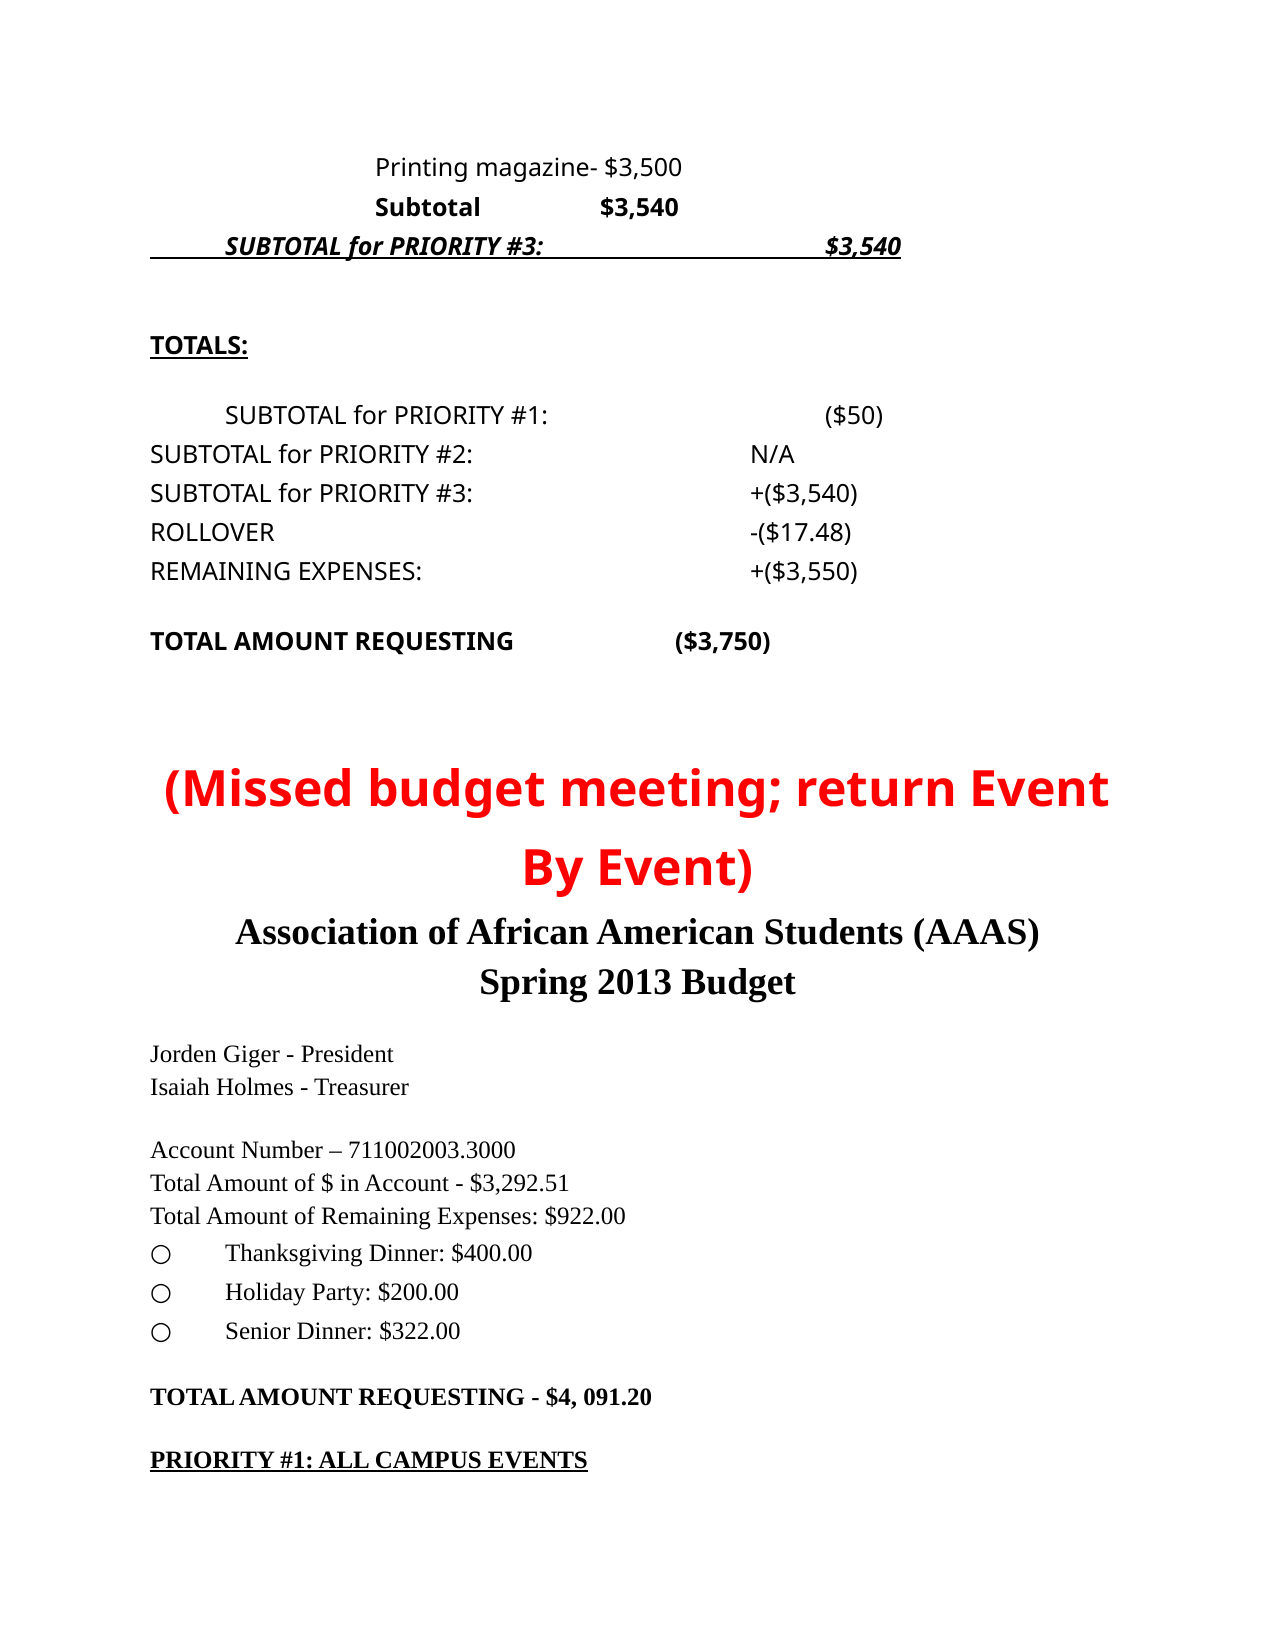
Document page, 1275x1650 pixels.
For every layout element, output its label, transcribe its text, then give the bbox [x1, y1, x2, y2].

text TOTAL AMOUNT REQUESTING - $4, 091.20 [150, 1382, 1125, 1411]
text SUBTOTAL for PRIORITY #3: +($3,540) [150, 476, 1125, 510]
text Account Number – 711002003.3000 [150, 1135, 1125, 1164]
text Isaiah Holmes - Treasurer [150, 1072, 1125, 1101]
text TOTALS: [150, 328, 1125, 362]
text PRIORITY #1: ALL CAMPUS EVENTS [150, 1445, 1125, 1474]
text Printing magazine- $3,500 [150, 150, 1125, 184]
text SUBTOTAL for PRIORITY #1: ($50) [150, 397, 1125, 431]
text Subtotal $3,540 [150, 189, 1125, 223]
text SUBTOTAL for PRIORITY #3: $3,540 [150, 228, 1125, 262]
text ○ Thanksgiving Dinner: $400.00 [150, 1234, 1125, 1268]
text Jorden Giger - President [150, 1039, 1125, 1068]
text TOTAL AMOUNT REQUESTING ($3,750) [150, 623, 1125, 657]
text ROLLOVER -($17.48) [150, 515, 1125, 549]
text ○ Holiday Party: $200.00 [150, 1274, 1125, 1308]
text Association of African American Students (AAAS) [150, 910, 1125, 953]
text Total Amount of $ in Account - $3,292.51 [150, 1168, 1125, 1197]
text ○ Senior Dinner: $322.00 [150, 1313, 1125, 1347]
text Total Amount of Remaining Expenses: $922.00 [150, 1201, 1125, 1230]
text REMAINING EXPENSES: +($3,550) [150, 554, 1125, 588]
text (Missed budget meeting; return Event By Event) [150, 753, 1125, 899]
text SUBTOTAL for PRIORITY #2: N/A [150, 436, 1125, 471]
text Spring 2013 Budget [150, 959, 1125, 1002]
